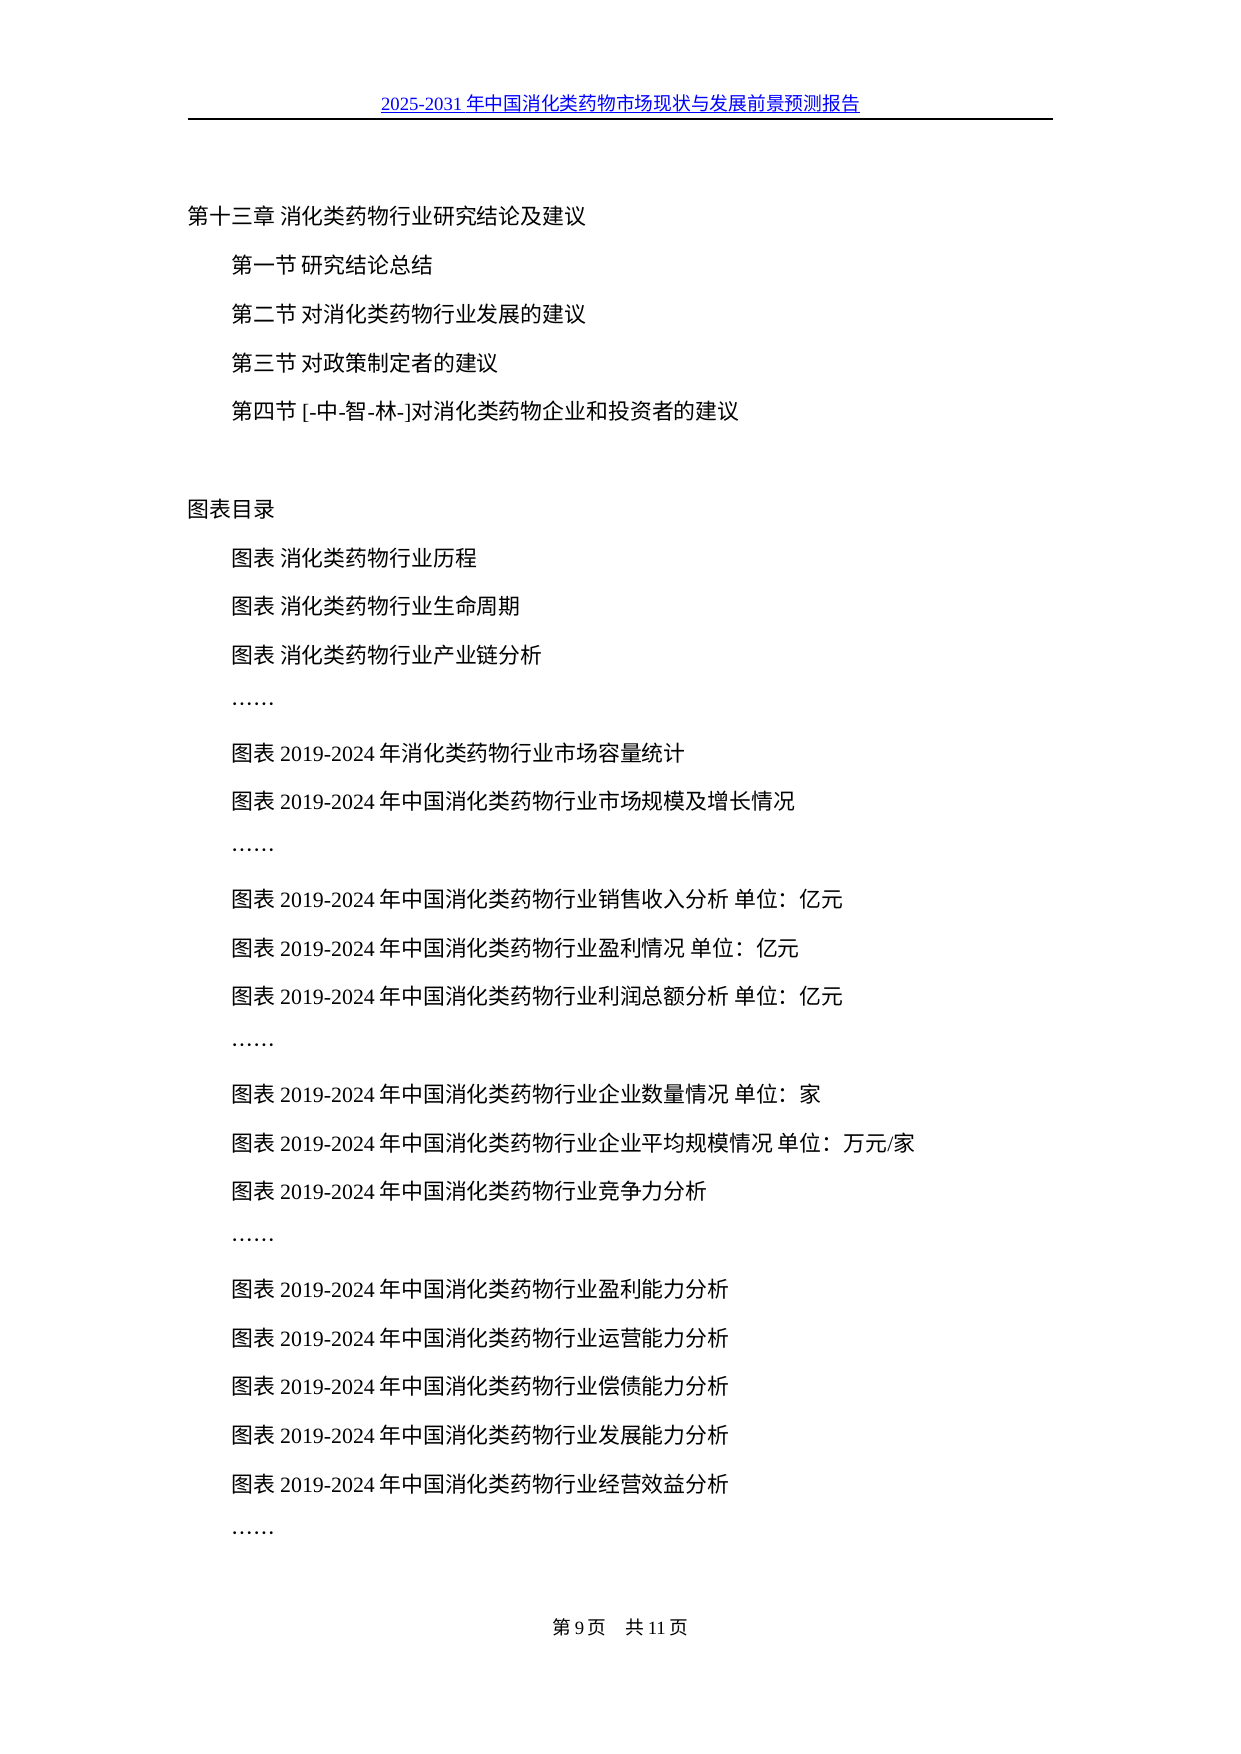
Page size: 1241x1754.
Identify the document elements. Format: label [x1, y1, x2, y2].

text [187, 150, 1053, 1548]
